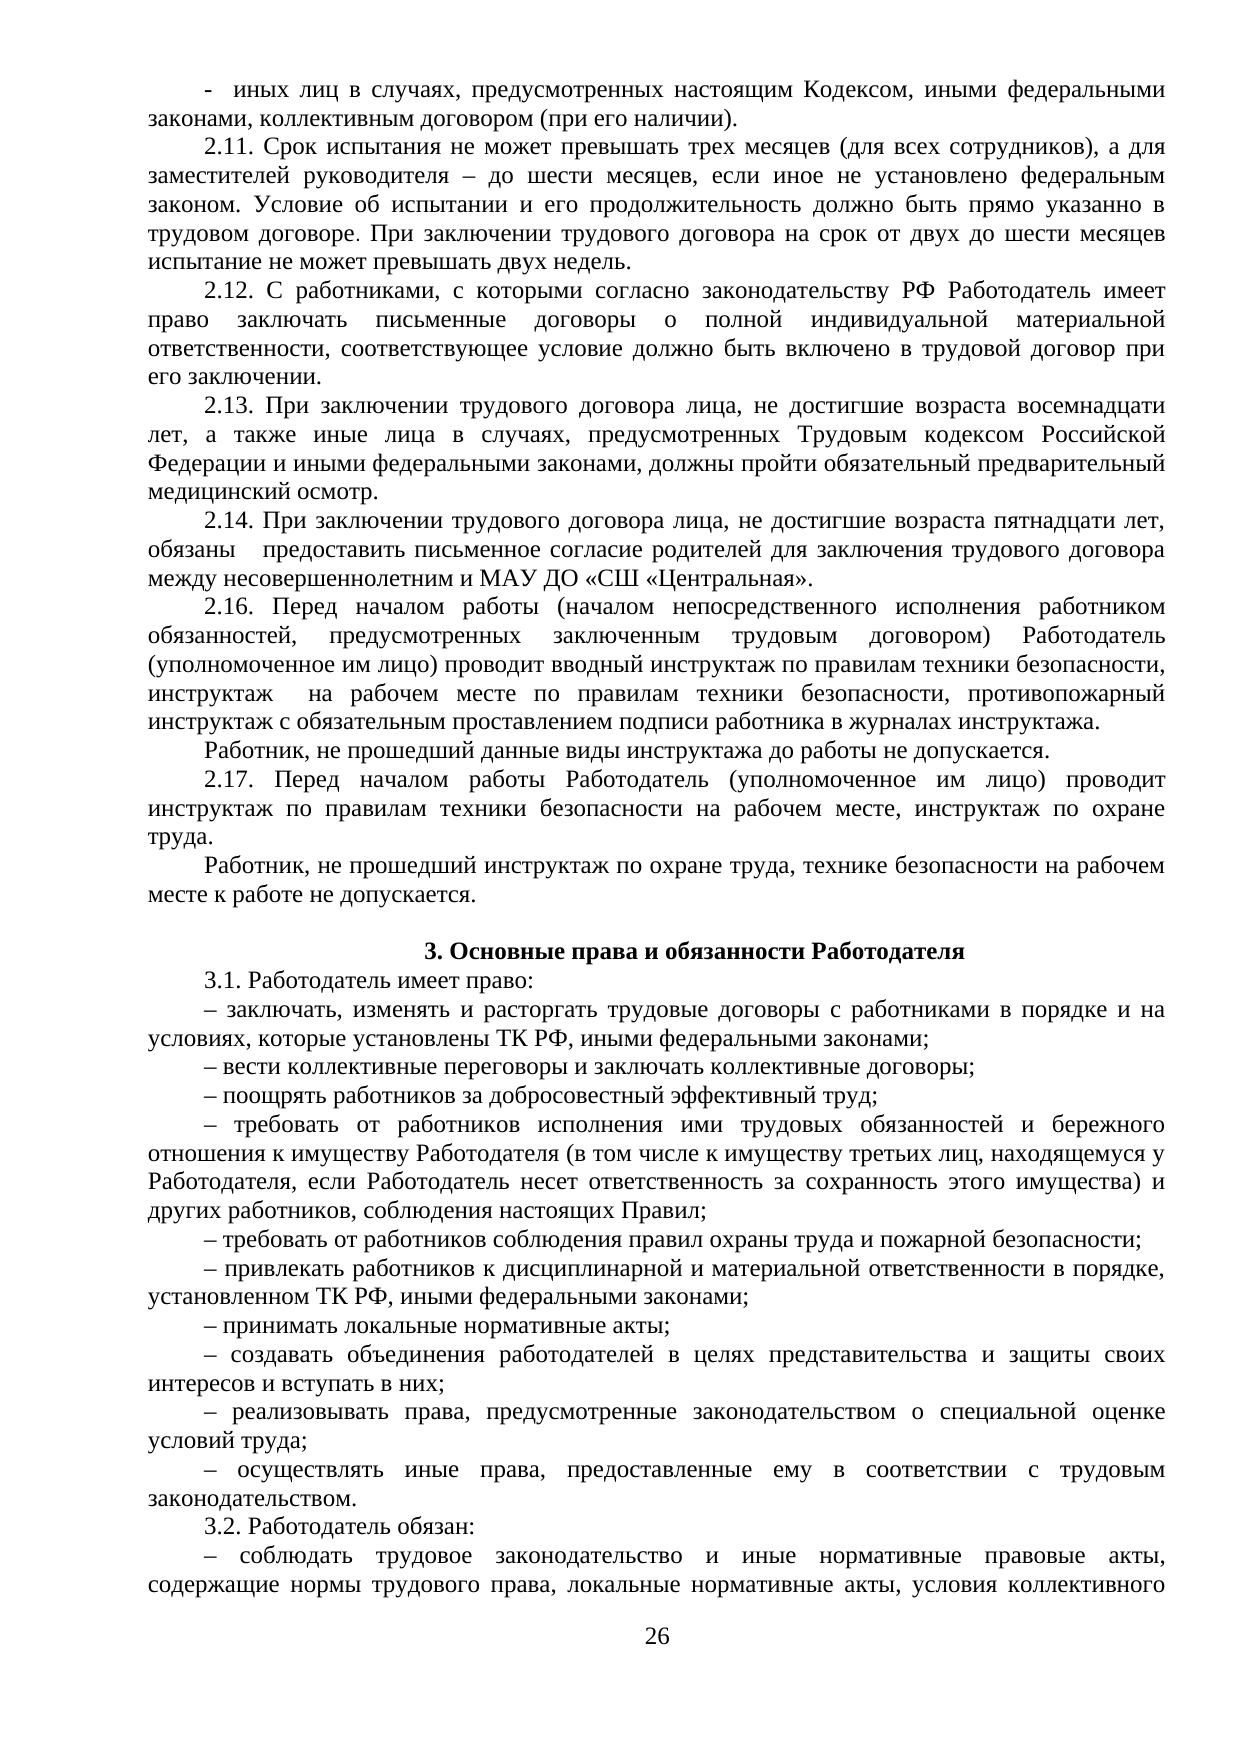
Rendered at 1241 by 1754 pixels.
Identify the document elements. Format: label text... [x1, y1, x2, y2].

text – создавать объединения работодателей в целях представительства и защиты своих интересов и вступать в них; [148, 1339, 1166, 1396]
text – реализовывать права, предусмотренные законодательством о специальной оценке условий труда; [148, 1396, 1166, 1454]
text 3.2. Работодатель обязан: [148, 1511, 1166, 1540]
text 3.1. Работодатель имеет право: [148, 965, 1166, 994]
text – принимать локальные нормативные акты; [148, 1310, 1166, 1339]
text 2.16. Перед началом работы (началом непосредственного исполнения работником обязанностей, предусмотренных заключенным трудовым договором) Работодатель (уполномоченное им лицо) проводит вводный инструктаж по правилам техники безопасности, инструктаж на рабочем месте по правилам техники безопасности, противопожарный инструктаж с обязательным проставлением подписи работника в журналах инструктажа. [148, 591, 1166, 735]
text 2.17. Перед началом работы Работодатель (уполномоченное им лицо) проводит инструктаж по правилам техники безопасности на рабочем месте, инструктаж по охране труда. [148, 764, 1166, 850]
text 3. Основные права и обязанности Работодателя [148, 936, 1166, 965]
text - иных лиц в случаях, предусмотренных настоящим Кодексом, иными федеральными законами, коллективным договором (при его наличии). [148, 74, 1166, 131]
text Работник, не прошедший инструктаж по охране труда, технике безопасности на рабочем месте к работе не допускается. [148, 850, 1166, 908]
text Работник, не прошедший данные виды инструктажа до работы не допускается. [148, 735, 1166, 764]
text – вести коллективные переговоры и заключать коллективные договоры; [148, 1051, 1166, 1080]
text – поощрять работников за добросовестный эффективный труд; [148, 1080, 1166, 1109]
text – осуществлять иные права, предоставленные ему в соответствии с трудовым законодательством. [148, 1454, 1166, 1511]
text 2.12. С работниками, с которыми согласно законодательству РФ Работодатель имеет право заключать письменные договоры о полной индивидуальной материальной ответственности, соответствующее условие должно быть включено в трудовой договор при его заключении. [148, 275, 1166, 390]
text 2.13. При заключении трудового договора лица, не достигшие возраста восемнадцати лет, а также иные лица в случаях, предусмотренных Трудовым кодексом Российской Федерации и иными федеральными законами, должны пройти обязательный предварительный медицинский осмотр. [148, 390, 1166, 505]
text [148, 1540, 1166, 1598]
text 2.14. При заключении трудового договора лица, не достигшие возраста пятнадцати лет, обязаны предоставить письменное согласие родителей для заключения трудового договора между несовершеннолетним и МАУ ДО «СШ «Центральная». [148, 505, 1166, 591]
text – привлекать работников к дисциплинарной и материальной ответственности в порядке, установленном ТК РФ, иными федеральными законами; [148, 1253, 1166, 1310]
text – заключать, изменять и расторгать трудовые договоры с работниками в порядке и на условиях, которые установлены ТК РФ, иными федеральными законами; [148, 994, 1166, 1051]
text 2.11. Срок испытания не может превышать трех месяцев (для всех сотрудников), а для заместителей руководителя – до шести месяцев, если иное не установлено федеральным законом. Условие об испытании и его продолжительность должно быть прямо указанно в трудовом договоре. При заключении трудового договора на срок от двух до шести месяцев испытание не может превышать двух недель. [148, 131, 1166, 275]
text – требовать от работников соблюдения правил охраны труда и пожарной безопасности; [148, 1224, 1166, 1253]
text – требовать от работников исполнения ими трудовых обязанностей и бережного отношения к имуществу Работодателя (в том числе к имуществу третьих лиц, находящемуся у Работодателя, если Работодатель несет ответственность за сохранность этого имущества) и других работников, соблюдения настоящих Правил; [148, 1109, 1166, 1224]
